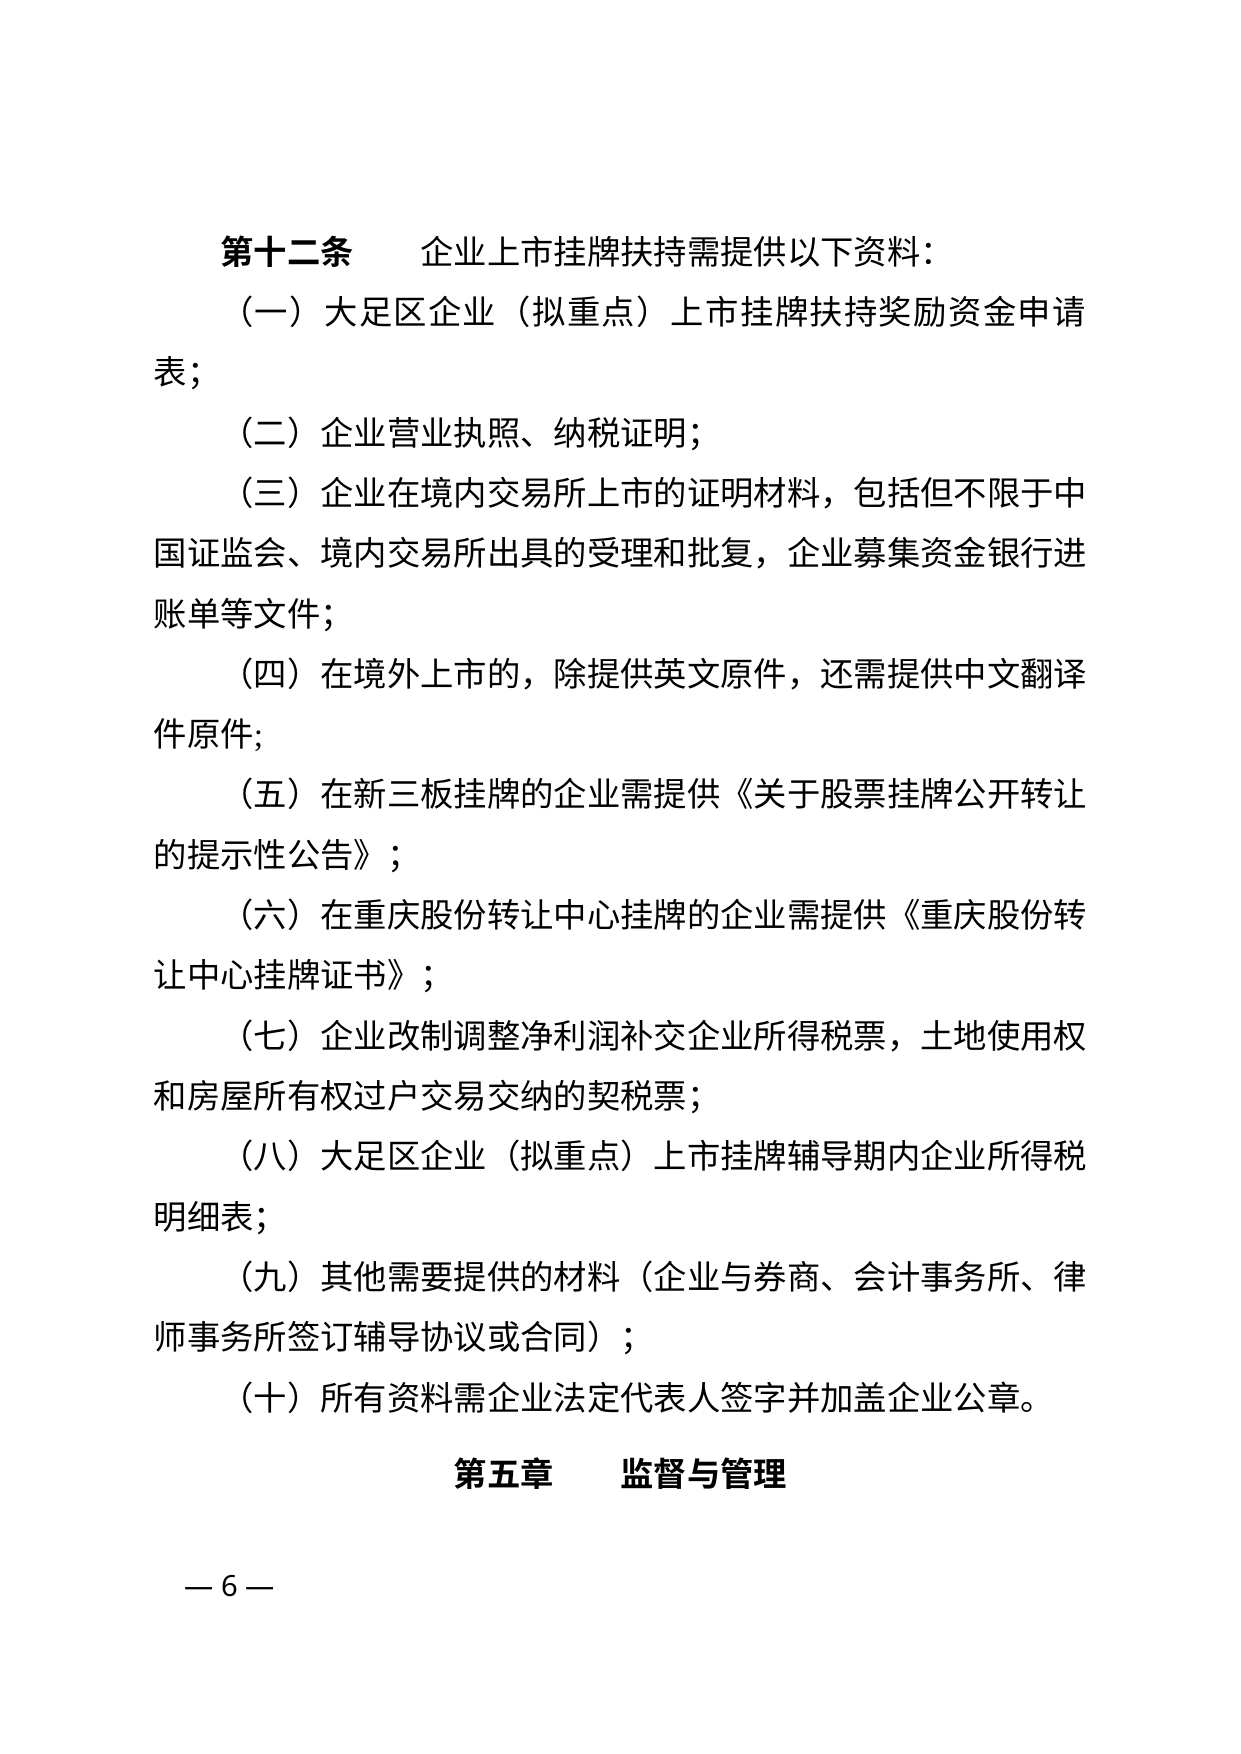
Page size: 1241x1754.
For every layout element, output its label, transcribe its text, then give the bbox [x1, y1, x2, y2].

text （三）企业在境内交易所上市的证明材料，包括但不限于中国证监会、境内交易所出具的受理和批复，企业募集资金银行进账单等文件； [153, 461, 1087, 642]
text （二）企业营业执照、纳税证明； [153, 400, 1087, 461]
text （五）在新三板挂牌的企业需提供《关于股票挂牌公开转让的提示性公告》； [153, 762, 1087, 883]
text （六）在重庆股份转让中心挂牌的企业需提供《重庆股份转让中心挂牌证书》； [153, 883, 1087, 1003]
text （四）在境外上市的，除提供英文原件，还需提供中文翻译件原件; [153, 642, 1087, 762]
text （一）大足区企业（拟重点）上市挂牌扶持奖励资金申请表； [153, 280, 1087, 400]
text （七）企业改制调整净利润补交企业所得税票，土地使用权和房屋所有权过户交易交纳的契税票； [153, 1003, 1087, 1124]
text （九）其他需要提供的材料（企业与券商、会计事务所、律师事务所签订辅导协议或合同）； [153, 1245, 1087, 1365]
text （十）所有资料需企业法定代表人签字并加盖企业公章。 [153, 1365, 1087, 1426]
text 第十二条 企业上市挂牌扶持需提供以下资料： [153, 219, 1087, 280]
text 第五章 监督与管理 [153, 1442, 1087, 1502]
text （八）大足区企业（拟重点）上市挂牌辅导期内企业所得税明细表； [153, 1124, 1087, 1245]
